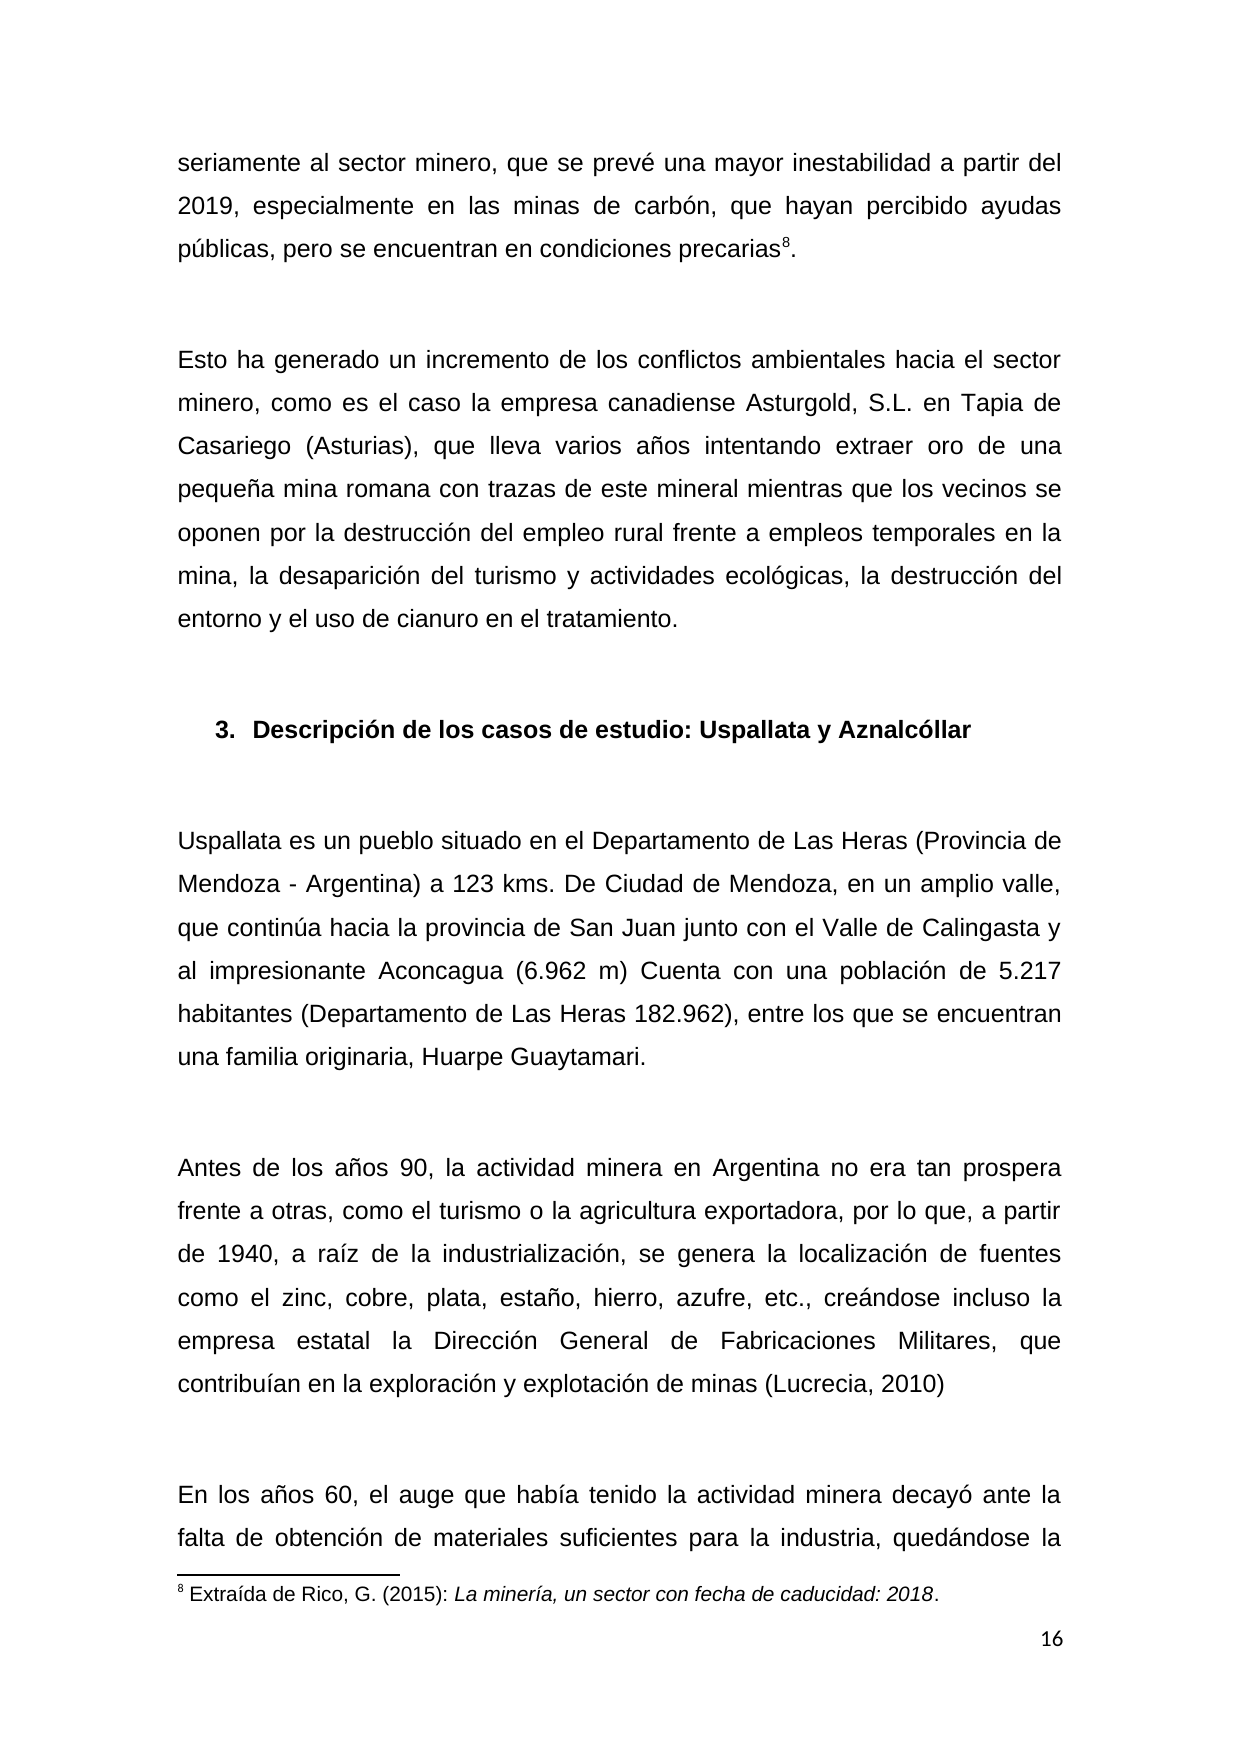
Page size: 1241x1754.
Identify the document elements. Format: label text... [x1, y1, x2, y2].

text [177, 1480, 1063, 1552]
list Descripción de los casos de estudio: Uspallata y Aznalcóllar [215, 715, 1063, 744]
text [177, 148, 1063, 263]
text Esto ha generado un incremento de los conflictos ambientales hacia el sector minero, como es el caso la empresa canadiense Asturgold, S.L. en Tapia de Casariego (Asturias), que lleva varios años intentando extraer oro de una pequeña mina romana con trazas de este mineral mientras que los vecinos se oponen por la destrucción del empleo rural frente a empleos temporales en la mina, la desaparición del turismo y actividades ecológicas, la destrucción del entorno y el uso de cianuro en el tratamiento. [177, 345, 1063, 633]
text Uspallata es un pueblo situado en el Departamento de Las Heras (Provincia de Mendoza - Argentina) a 123 kms. De Ciudad de Mendoza, en un amplio valle, que continúa hacia la provincia de San Juan junto con el Valle de Calingasta y al impresionante Aconcagua (6.962 m) Cuenta con una población de 5.217 habitantes (Departamento de Las Heras 182.962), entre los que se encuentran una familia originaria, Huarpe Guaytamari. [177, 826, 1063, 1071]
text Antes de los años 90, la actividad minera en Argentina no era tan prospera frente a otras, como el turismo o la agricultura exportadora, por lo que, a partir de 1940, a raíz de la industrialización, se genera la localización de fuentes como el zinc, cobre, plata, estaño, hierro, azufre, etc., creándose incluso la empresa estatal la Dirección General de Fabricaciones Militares, que contribuían en la exploración y explotación de minas (Lucrecia, 2010) [177, 1153, 1063, 1398]
